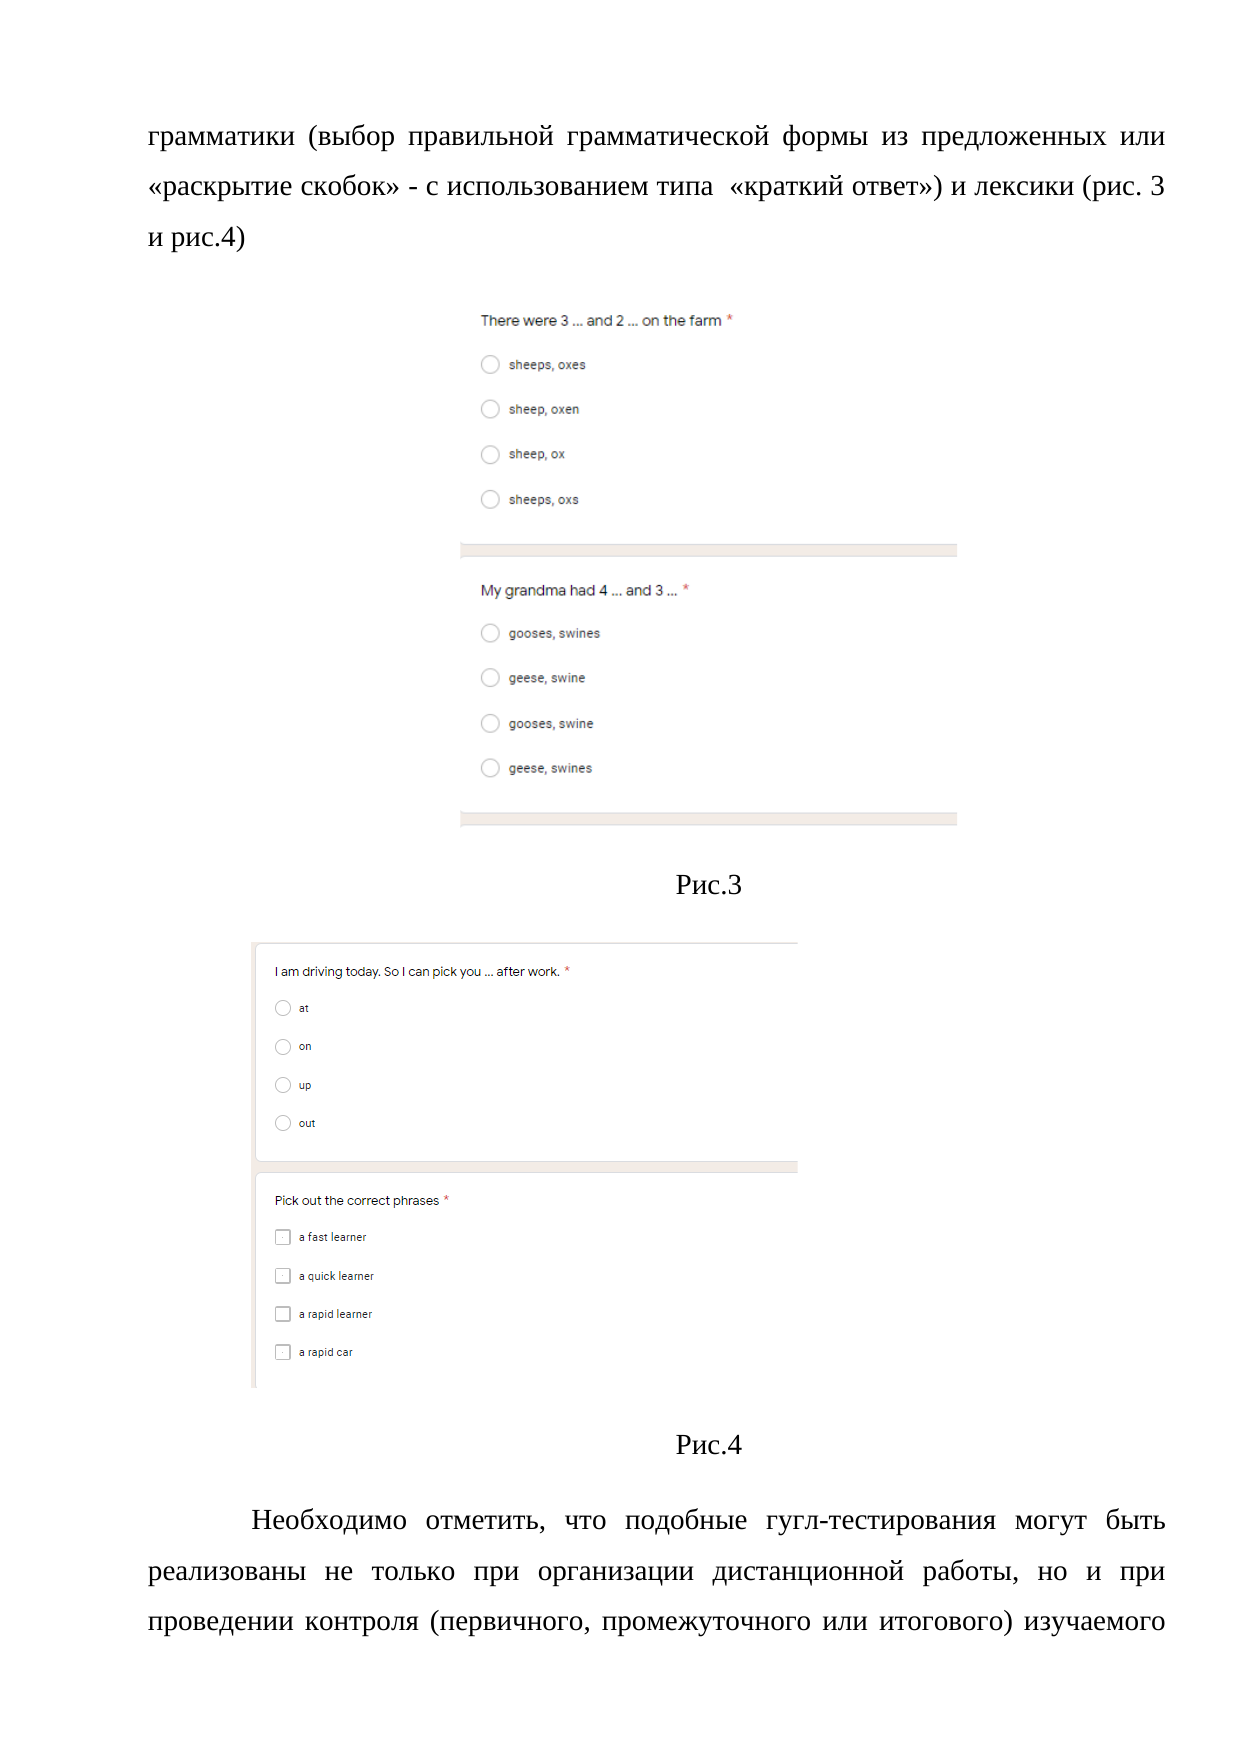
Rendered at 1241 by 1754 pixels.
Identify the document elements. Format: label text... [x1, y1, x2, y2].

picture [460, 294, 958, 829]
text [148, 118, 1167, 252]
text Рис.4 [148, 1427, 1167, 1461]
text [148, 1502, 1167, 1636]
text Рис.3 [148, 867, 1167, 901]
picture [251, 942, 798, 1388]
